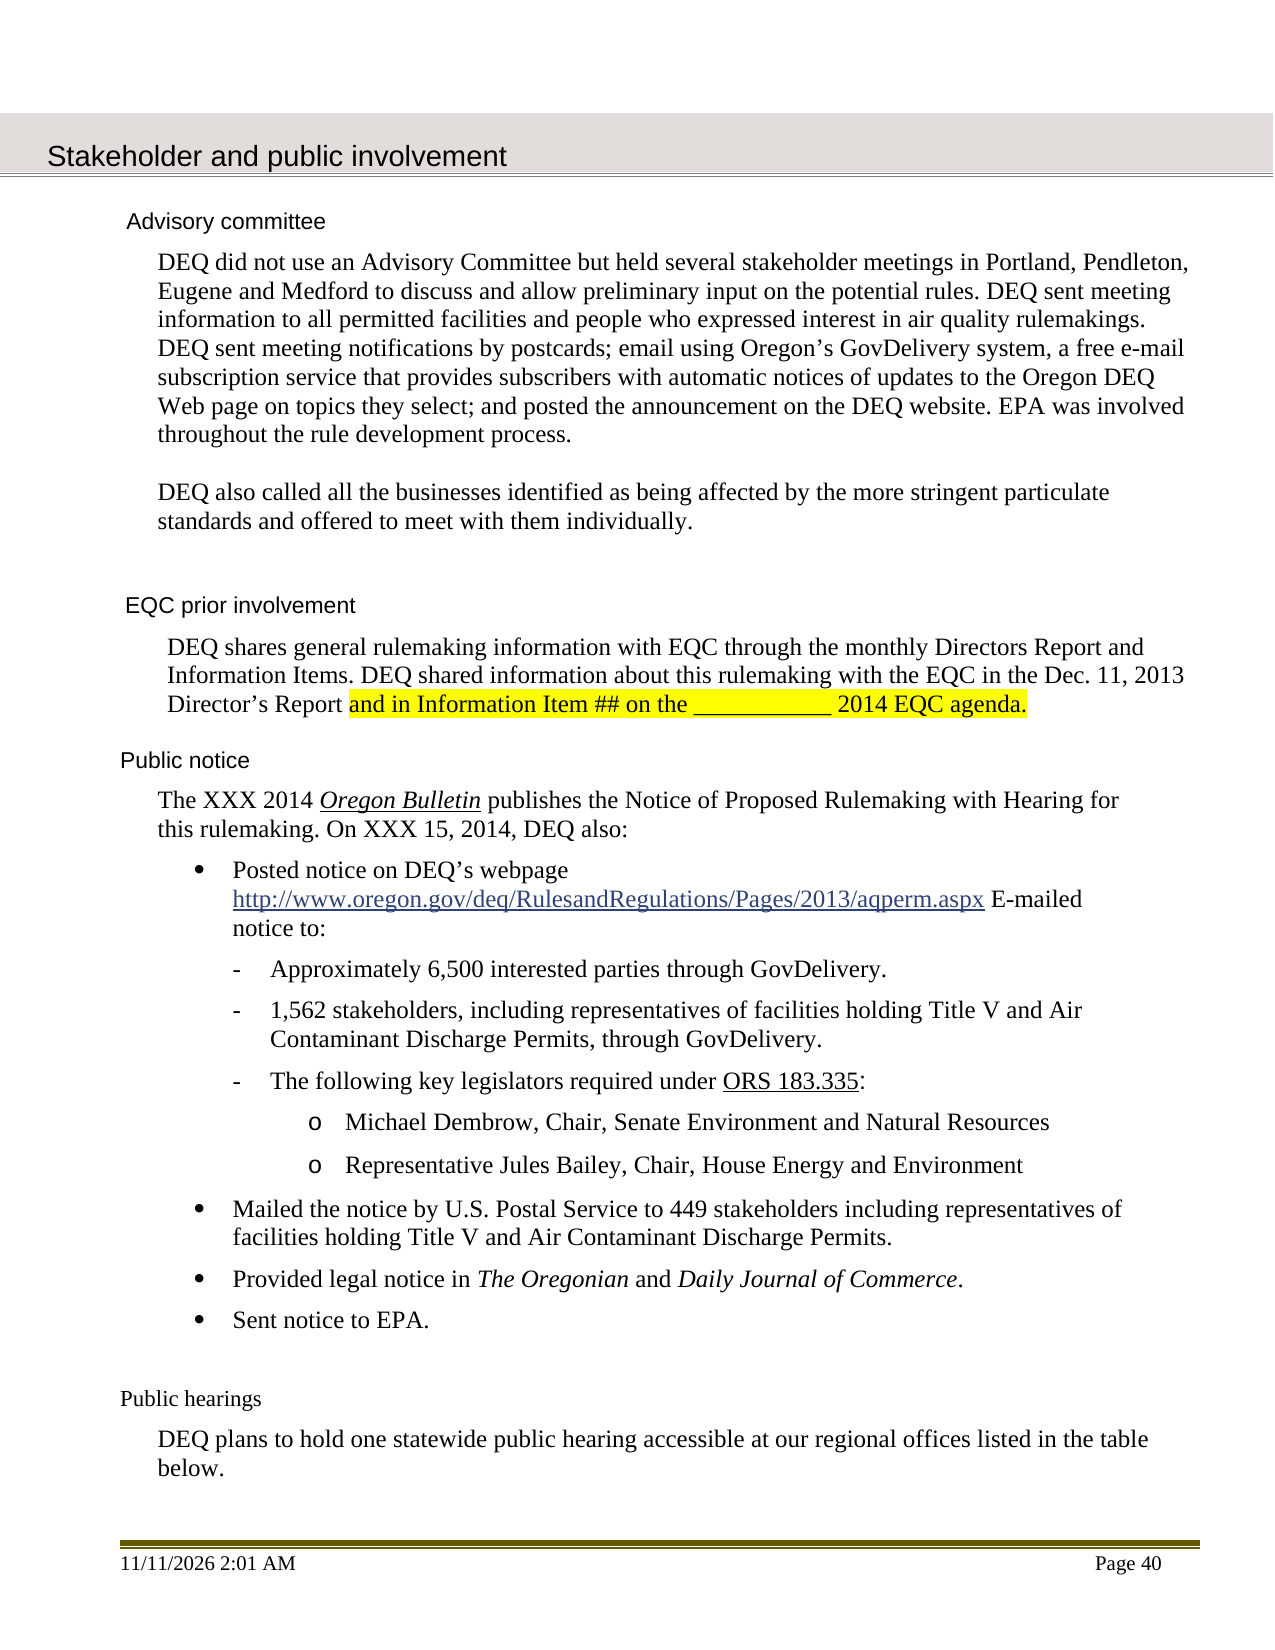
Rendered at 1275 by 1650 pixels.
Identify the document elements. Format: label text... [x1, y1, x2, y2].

text The XXX 2014 Oregon Bulletin publishes the Notice of Proposed Rulemaking with Hearing for this rulemaking. On XXX 15, 2014, DEQ also: [157, 786, 1132, 843]
text EQC prior involvement [120, 592, 1198, 619]
text DEQ did not use an Advisory Committee but held several stakeholder meetings in Portland, Pendleton, Eugene and Medford to discuss and allow preliminary input on the potential rules. DEQ sent meeting information to all permitted facilities and people who expressed interest in air quality rulemakings. DEQ sent meeting notifications by postcards; email using Oregon’s GovDelivery system, a free e-mail subscription service that provides subscribers with automatic notices of updates to the Oregon DEQ Web page on topics they select; and posted the announcement on the DEQ website. EPA was involved throughout the rule development process. [157, 247, 1198, 448]
text Public hearings [120, 1385, 1198, 1411]
table_header Stakeholder and public involvement [0, 113, 1273, 172]
list Sent notice to EPA. [195, 1305, 1132, 1334]
text DEQ shares general rulemaking information with EQC through the monthly Directors Report and Information Items. DEQ shared information about this rulemaking with the EQC in the Dec. 11, 2013 Director’s Report and in Information Item ## on the ___________ 2014 EQC agenda. [167, 632, 1198, 718]
list Approximately 6,500 interested parties through GovDelivery. [232, 954, 1132, 983]
list Michael Dembrow, Chair, Senate Environment and Natural Resources [307, 1107, 1132, 1138]
list Provided legal notice in The Oregonian and Daily Journal of Commerce. [195, 1264, 1132, 1292]
text DEQ plans to hold one statewide public hearing accessible at our regional offices listed in the table below. [157, 1424, 1151, 1481]
list Representative Jules Bailey, Chair, House Energy and Environment [307, 1150, 1132, 1181]
text Advisory committee [120, 206, 1198, 234]
list The following key legislators required under ORS 183.335: [232, 1066, 1132, 1094]
list Mailed the notice by U.S. Postal Service to 449 stakeholders including representatives of facilities holding Title V and Air Contaminant Discharge Permits. [195, 1194, 1132, 1251]
text DEQ also called all the businesses identified as being affected by the more stringent particulate standards and offered to meet with them individually. [157, 477, 1198, 534]
list Posted notice on DEQ’s webpage http://www.oregon.gov/deq/RulesandRegulations/Pages/2013/aqperm.aspx E-mailed notice to: [195, 856, 1132, 942]
text Public notice [120, 747, 1132, 773]
list 1,562 stakeholders, including representatives of facilities holding Title V and Air Contaminant Discharge Permits, through GovDelivery. [232, 996, 1132, 1053]
